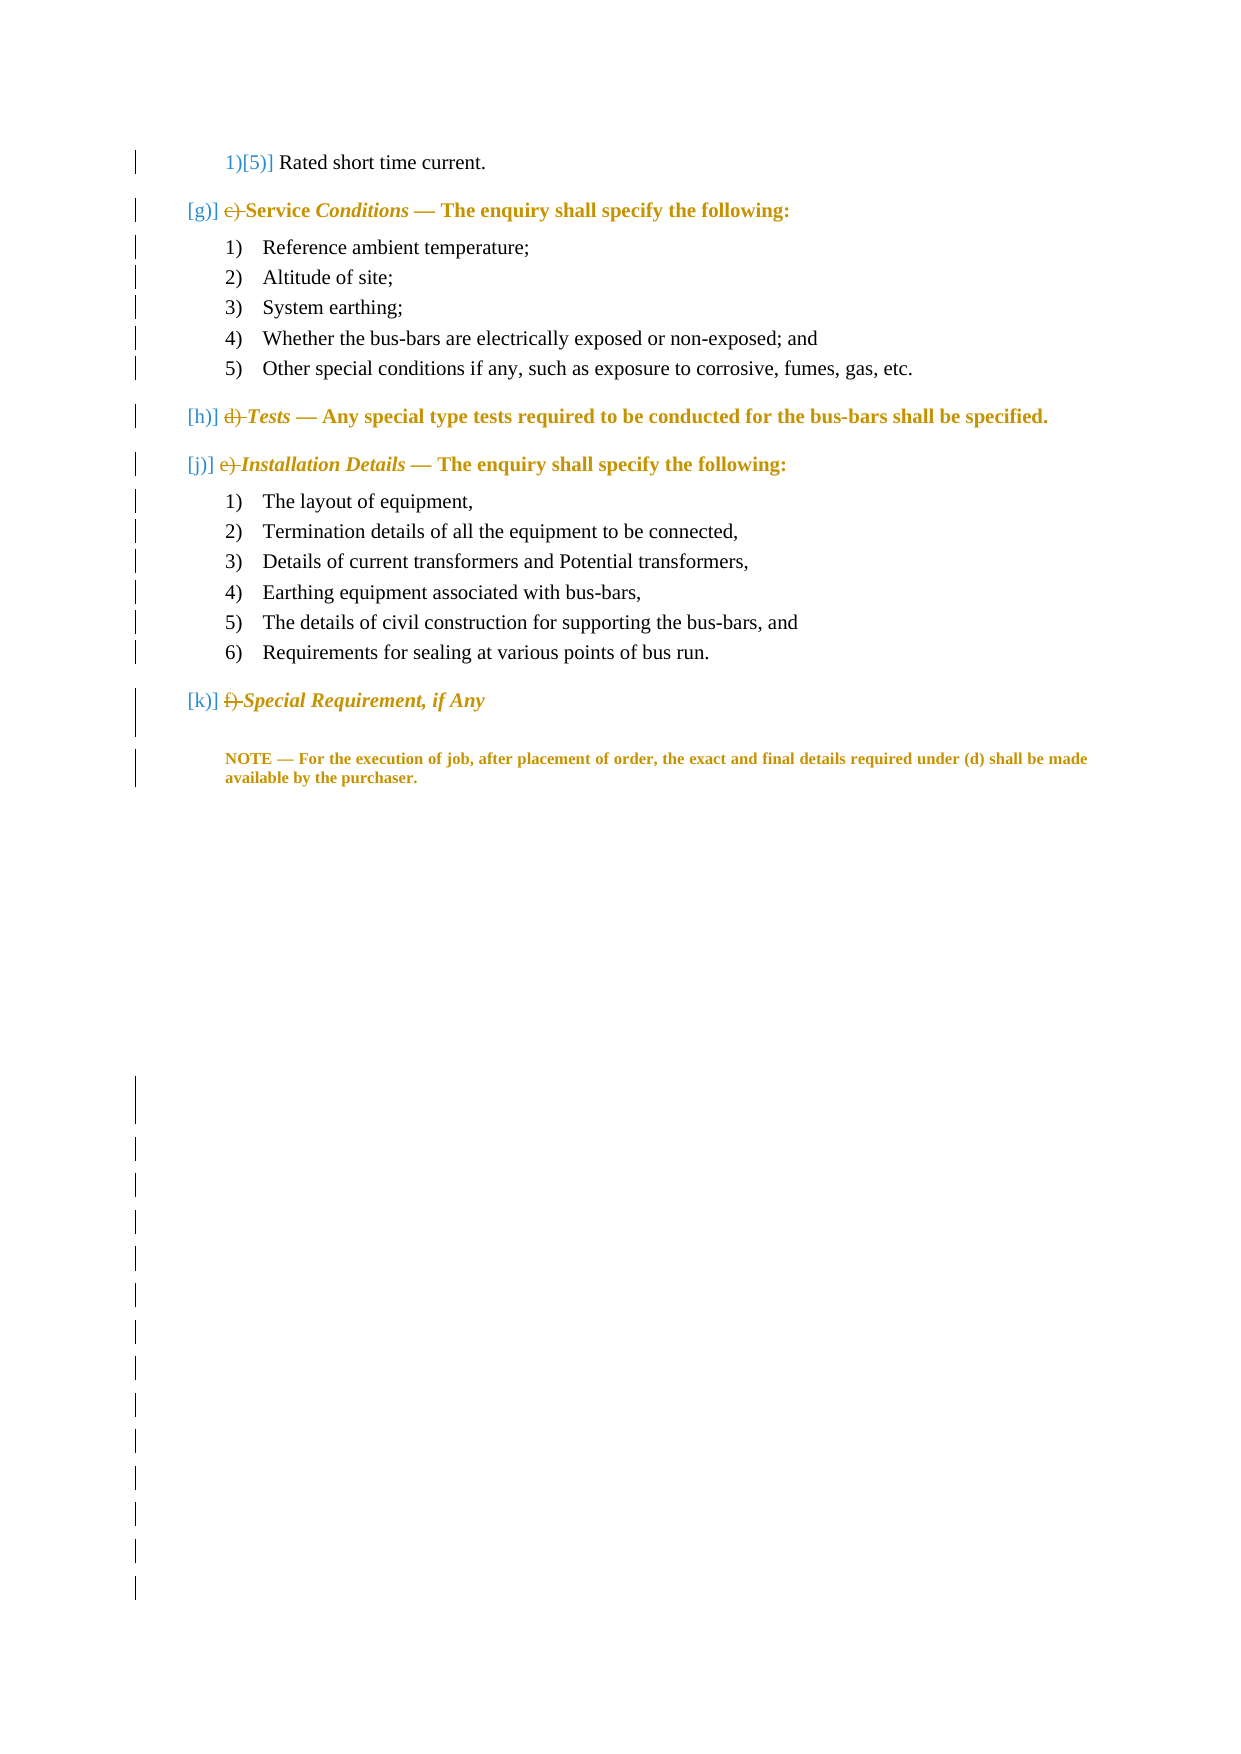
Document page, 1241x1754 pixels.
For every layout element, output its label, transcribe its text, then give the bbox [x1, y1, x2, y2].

list Rated short time current. [225, 150, 1090, 174]
list Installation Details — The enquiry shall specify the following: [187, 452, 1090, 476]
list The details of civil construction for supporting the bus-bars, and [225, 610, 1090, 634]
list System earthing; [225, 295, 1090, 319]
list Whether the bus-bars are electrically exposed or non-exposed; and [225, 326, 1090, 350]
list Termination details of all the equipment to be connected, [225, 519, 1090, 543]
list The layout of equipment, [225, 489, 1090, 513]
list Service Conditions — The enquiry shall specify the following: [187, 198, 1090, 222]
list Details of current transformers and Potential transformers, [225, 549, 1090, 573]
list Requirements for sealing at various points of bus run. [225, 640, 1090, 664]
list Reference ambient temperature; [225, 235, 1090, 259]
list Altitude of site; [225, 265, 1090, 289]
text NOTE — For the execution of job, after placement of order, the exact and final details required under (d) shall be made available by the purchaser. [225, 749, 1090, 787]
list Other special conditions if any, such as exposure to corrosive, fumes, gas, etc. [225, 356, 1090, 380]
list Earthing equipment associated with bus-bars, [225, 580, 1090, 604]
list Tests — Any special type tests required to be conducted for the bus-bars shall be specified. [187, 404, 1090, 428]
list Special Requirement, if Any [187, 688, 1090, 712]
